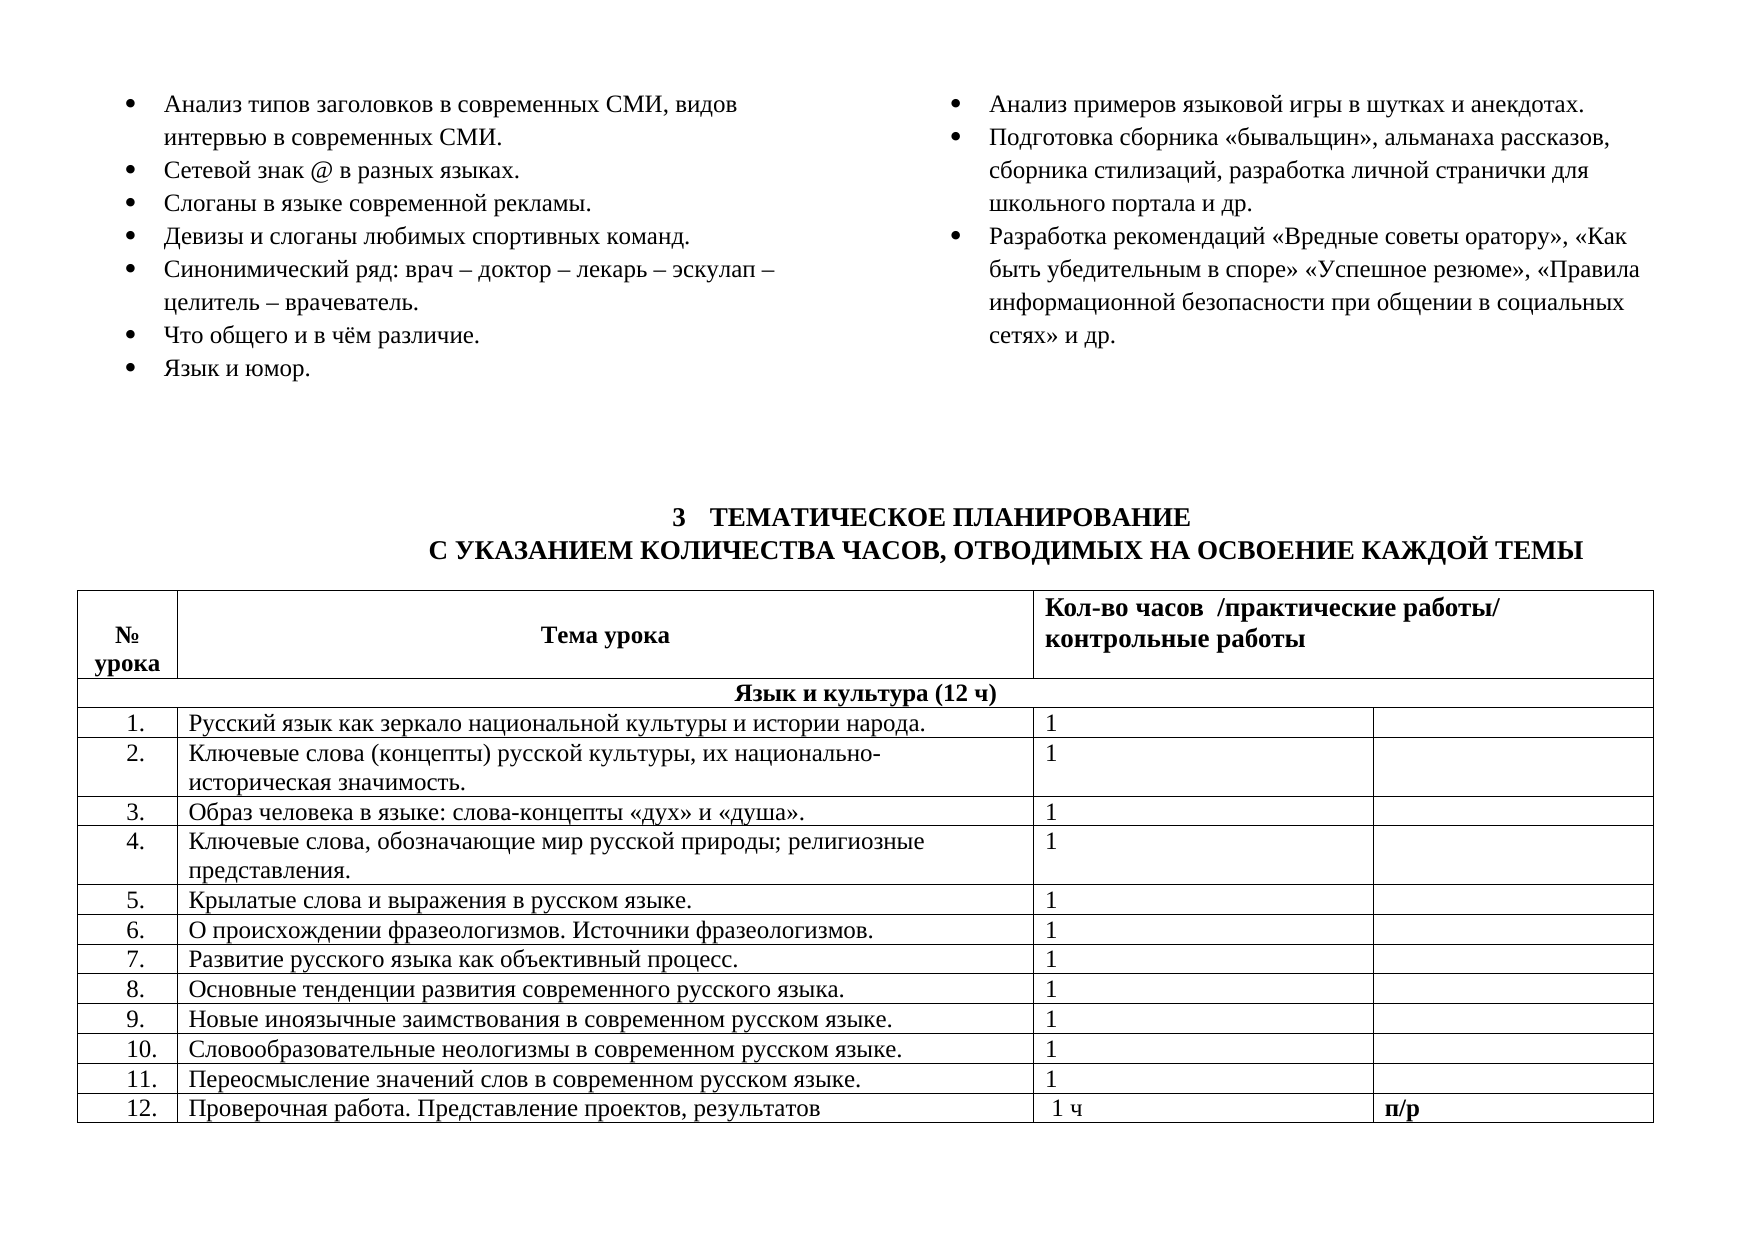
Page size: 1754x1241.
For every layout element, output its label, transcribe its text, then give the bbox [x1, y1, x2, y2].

table_cell [78, 826, 177, 884]
table_cell Язык и культура (12 ч) [78, 679, 1653, 707]
table_cell [78, 708, 177, 737]
list Девизы и слоганы любимых спортивных команд. [126, 221, 840, 249]
table_cell [1374, 974, 1653, 1003]
subtitle ТЕМАТИЧЕСКОЕ ПЛАНИРОВАНИЕ [207, 501, 1656, 532]
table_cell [178, 1094, 1033, 1122]
table_cell [78, 915, 177, 943]
table_cell 1 [1034, 885, 1373, 914]
table_cell [1374, 738, 1653, 796]
table_cell [78, 1004, 177, 1033]
table_cell О происхождении фразеологизмов. Источники фразеологизмов. [178, 915, 1033, 943]
table_cell [78, 974, 177, 1003]
list Синонимический ряд: врач – доктор – лекарь – эскулап – целитель – врачеватель. [126, 254, 840, 316]
table_cell Словообразовательные неологизмы в современном русском языке. [178, 1034, 1033, 1063]
table_cell 1 [1034, 826, 1373, 884]
table_cell [1374, 915, 1653, 943]
table_cell 1 [1034, 1034, 1373, 1063]
table_cell Образ человека в языке: слова-концепты «дух» и «душа». [178, 797, 1033, 825]
table_cell [1374, 945, 1653, 973]
table_cell 1 [1034, 974, 1373, 1003]
table_cell [78, 885, 177, 914]
table_cell [1374, 1004, 1653, 1033]
list Сетевой знак @ в разных языках. [126, 155, 840, 183]
table_cell [1374, 826, 1653, 884]
table_header № урока [78, 591, 177, 677]
table_cell Основные тенденции развития современного русского языка. [178, 974, 1033, 1003]
table_cell 1 [1034, 738, 1373, 796]
list Разработка рекомендаций «Вредные советы оратору», «Как быть убедительным в споре» «Успешное резюме», «Правила информационной безопасности при общении в социальных сетях» и др. [951, 221, 1665, 348]
list Что общего и в чём различие. [126, 320, 840, 348]
table_cell Русский язык как зеркало национальной культуры и истории народа. [178, 708, 1033, 737]
subtitle С УКАЗАНИЕМ КОЛИЧЕСТВА ЧАСОВ, ОТВОДИМЫХ НА ОСВОЕНИЕ КАЖДОЙ ТЕМЫ [428, 534, 1656, 566]
table_cell п/р [1374, 1094, 1653, 1122]
table_cell Развитие русского языка как объективный процесс. [178, 945, 1033, 973]
table_header Тема урока [178, 591, 1033, 677]
table_cell 1 ч [1034, 1094, 1373, 1122]
table_header Кол-во часов /практические работы/ контрольные работы [1034, 591, 1653, 677]
table_cell Ключевые слова (концепты) русской культуры, их национально-историческая значимость. [178, 738, 1033, 796]
table_cell Переосмысление значений слов в современном русском языке. [178, 1064, 1033, 1092]
table_cell 1 [1034, 945, 1373, 973]
table_cell 1 [1034, 708, 1373, 737]
table_cell [78, 1094, 177, 1122]
table_cell 1 [1034, 797, 1373, 825]
table_cell Крылатые слова и выражения в русском языке. [178, 885, 1033, 914]
table_cell Новые иноязычные заимствования в современном русском языке. [178, 1004, 1033, 1033]
table_cell [1374, 885, 1653, 914]
table_cell 1 [1034, 1064, 1373, 1092]
list Язык и юмор. [126, 353, 840, 382]
table_cell Ключевые слова, обозначающие мир русской природы; религиозные представления. [178, 826, 1033, 884]
table_cell [1374, 1034, 1653, 1063]
table_cell 1 [1034, 915, 1373, 943]
list Анализ примеров языковой игры в шутках и анекдотах. [951, 89, 1665, 117]
list Слоганы в языке современной рекламы. [126, 188, 840, 216]
table_cell [78, 945, 177, 973]
table_cell 1 [1034, 1004, 1373, 1033]
table_cell [78, 797, 177, 825]
table_cell [78, 738, 177, 796]
table_cell [78, 1034, 177, 1063]
table_cell [1374, 708, 1653, 737]
list Подготовка сборника «бывальщин», альманаха рассказов, сборника стилизаций, разработка личной странички для школьного портала и др. [951, 122, 1665, 216]
table_cell [1374, 1064, 1653, 1092]
list Анализ типов заголовков в современных СМИ, видов интервью в современных СМИ. [126, 89, 840, 150]
table_cell [78, 1064, 177, 1092]
table_cell [1374, 797, 1653, 825]
